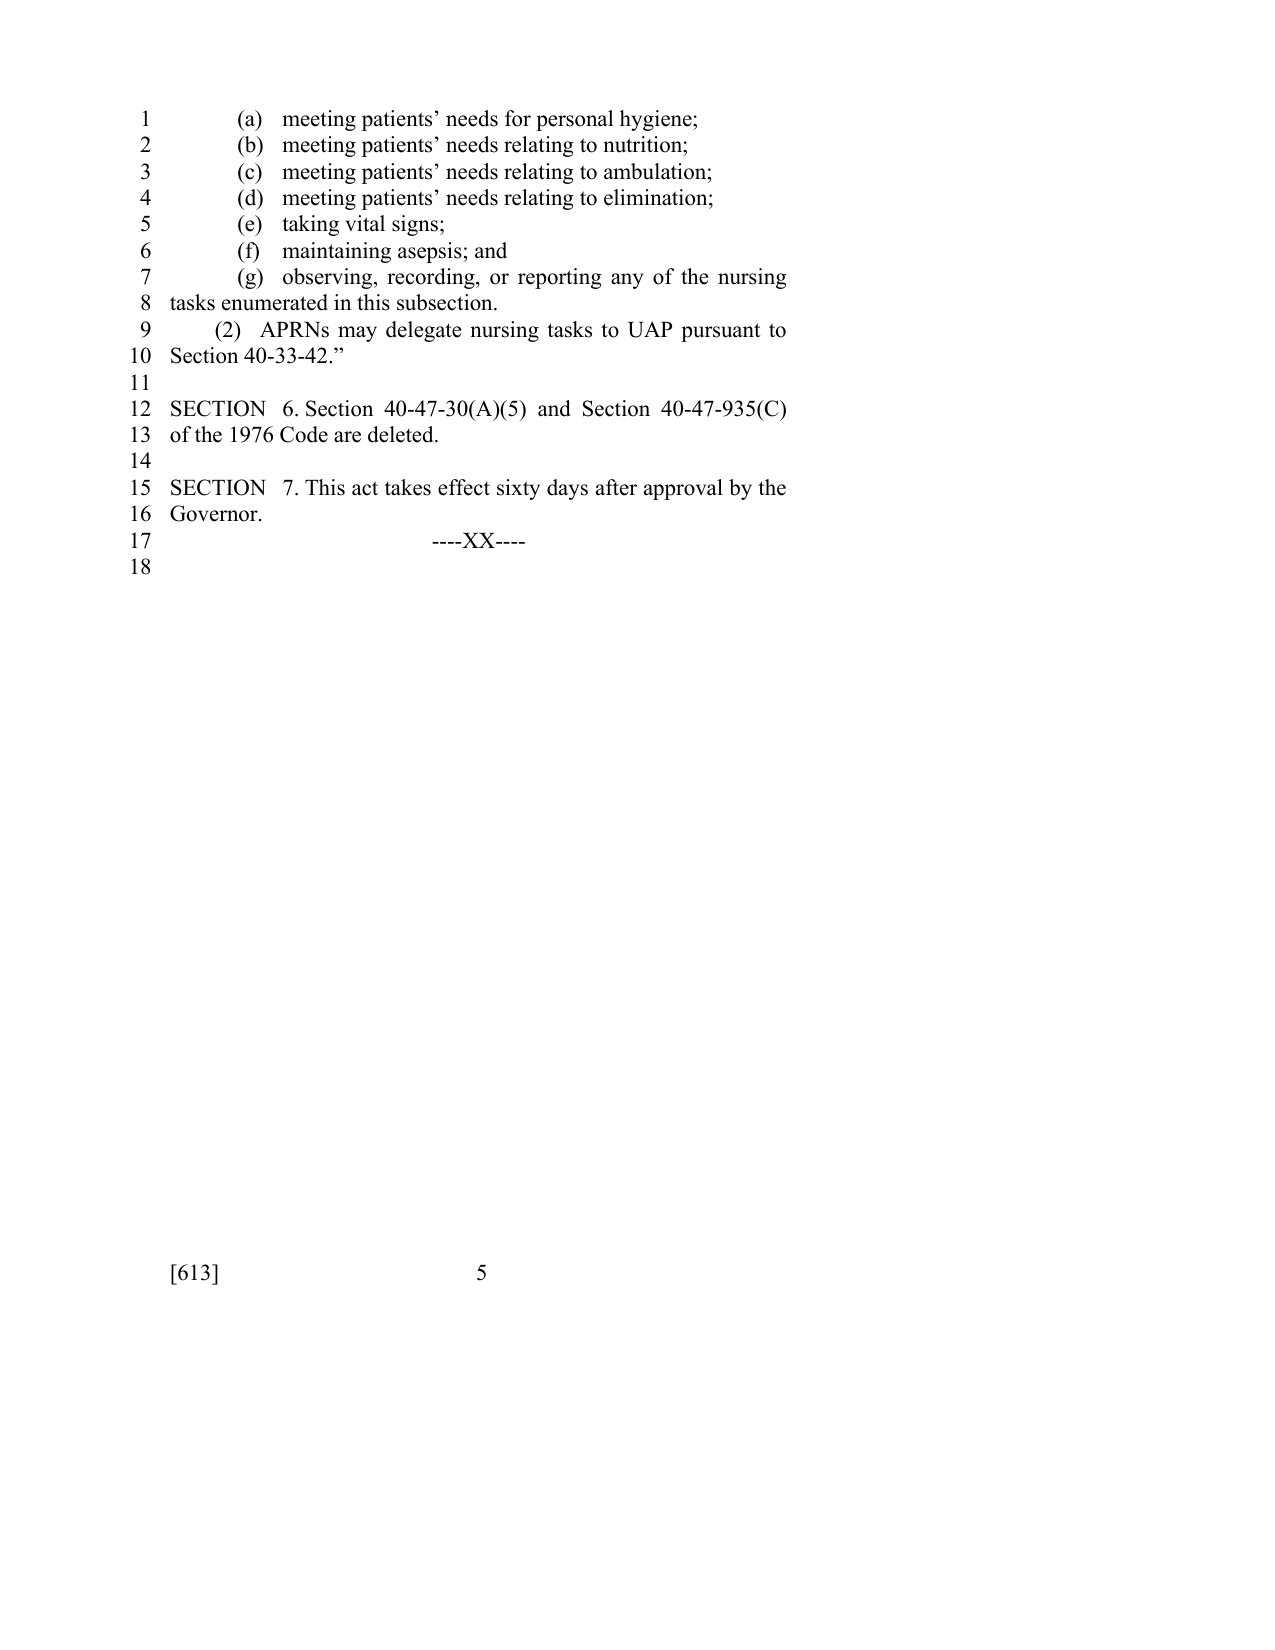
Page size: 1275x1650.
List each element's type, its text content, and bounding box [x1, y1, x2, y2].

text (g) observing, recording, or reporting any of the nursing tasks enumerated in this subsection. [169, 263, 787, 316]
text SECTION 7. This act takes effect sixty days after approval by the Governor. [169, 474, 787, 527]
text (a) meeting patients’ needs for personal hygiene; [169, 105, 787, 131]
text (c) meeting patients’ needs relating to ambulation; [169, 158, 787, 184]
text (e) taking vital signs; [169, 210, 787, 237]
text SECTION 6. Section 40-47-30(A)(5) and Section 40-47-935(C) of the 1976 Code are deleted. [169, 395, 787, 448]
text (d) meeting patients’ needs relating to elimination; [169, 184, 787, 210]
text (b) meeting patients’ needs relating to nutrition; [169, 131, 787, 158]
text (f) maintaining asepsis; and [169, 237, 787, 263]
text (2) APRNs may delegate nursing tasks to UAP pursuant to Section 40-33-42.” [169, 316, 787, 368]
text ----XX---- [169, 527, 787, 553]
